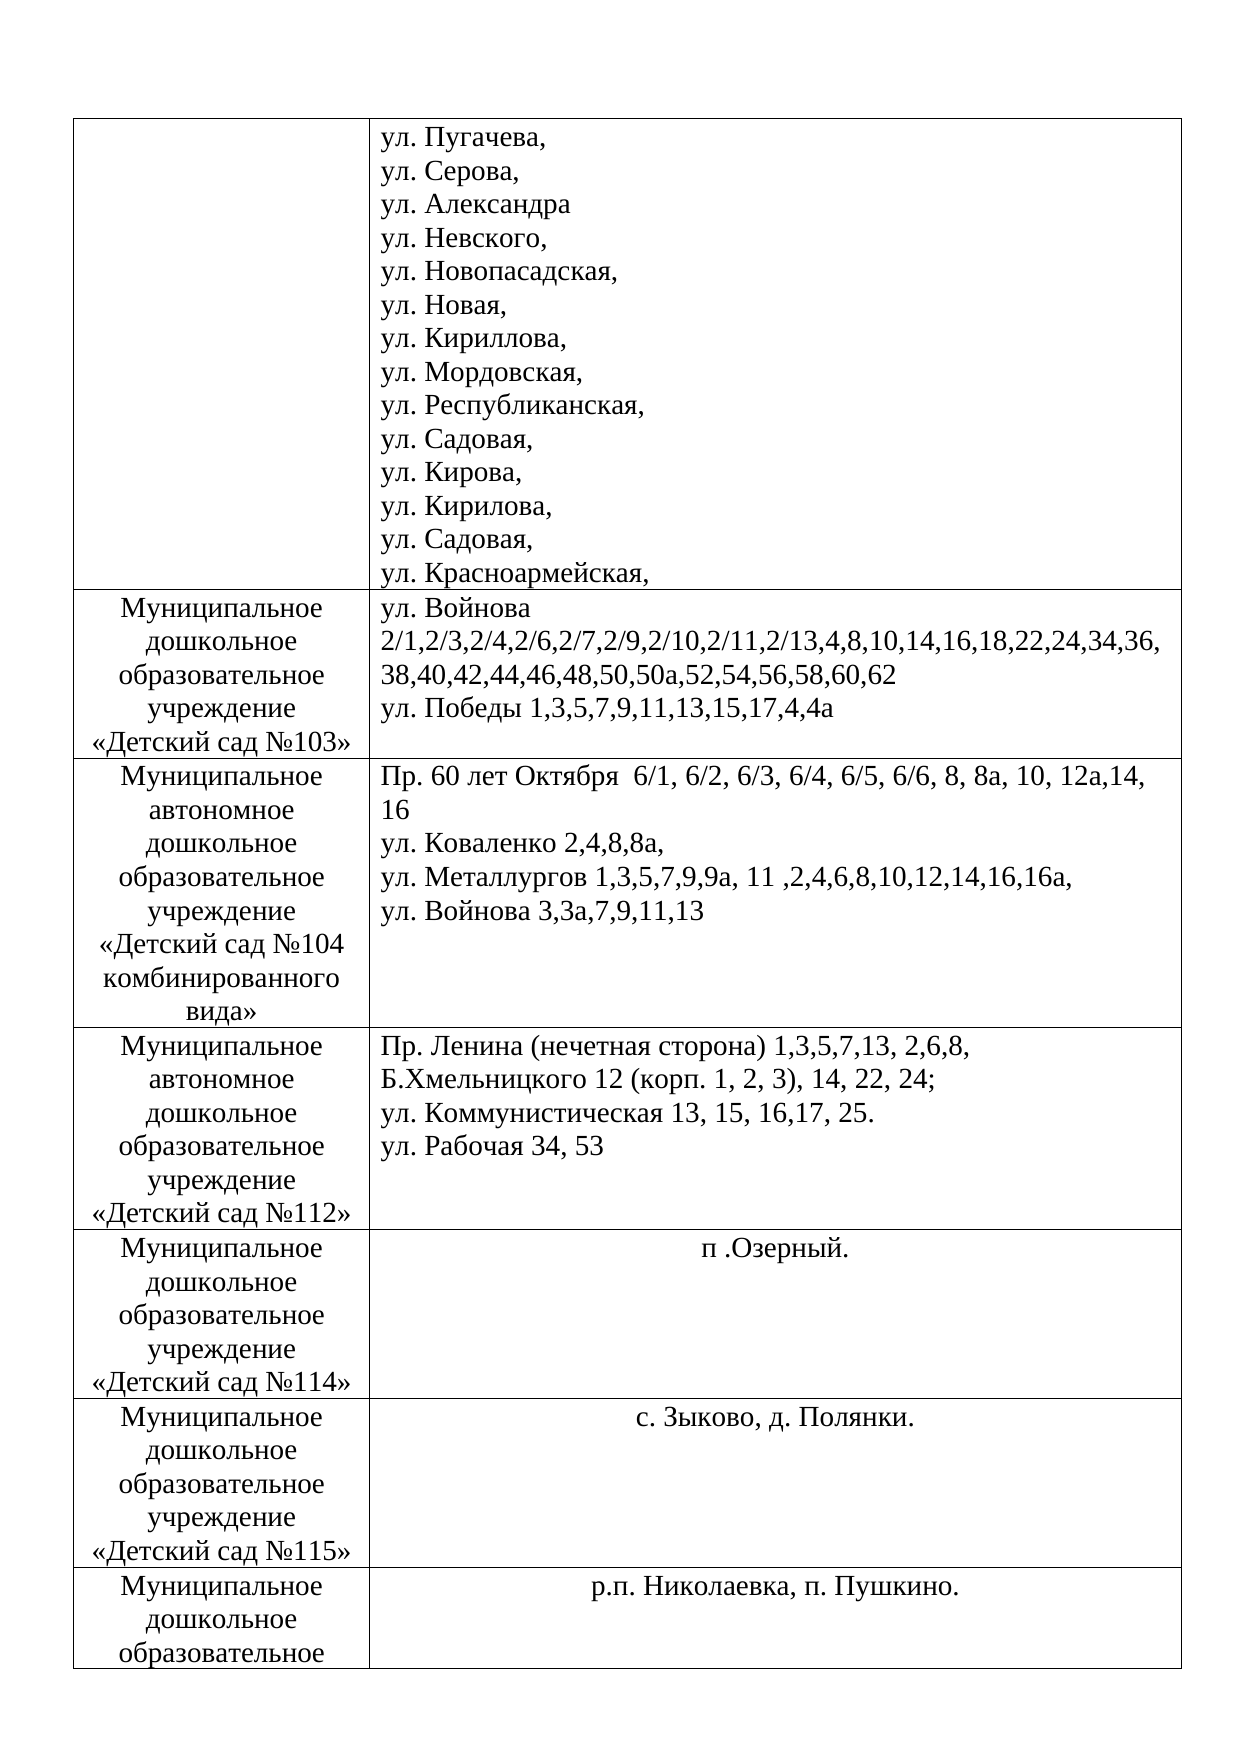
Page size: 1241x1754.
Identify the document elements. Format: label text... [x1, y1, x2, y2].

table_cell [74, 119, 369, 589]
table_cell Пр. 60 лет Октября 6/1, 6/2, 6/3, 6/4, 6/5, 6/6, 8, 8а, 10, 12а,14, 16 ул. Коваленко 2,4,8,8а, ул. Металлургов 1,3,5,7,9,9а, 11 ,2,4,6,8,10,12,14,16,16а, ул. Войнова 3,3а,7,9,11,13 [370, 759, 1181, 1027]
table_cell ул. Войнова 2/1,2/3,2/4,2/6,2/7,2/9,2/10,2/11,2/13,4,8,10,14,16,18,22,24,34,36,38,40,42,44,46,48,50,50а,52,54,56,58,60,62 ул. Победы 1,3,5,7,9,11,13,15,17,4,4а [370, 590, 1181, 757]
table_cell п .Озерный. [370, 1230, 1181, 1398]
table_cell Пр. Ленина (нечетная сторона) 1,3,5,7,13, 2,6,8, Б.Хмельницкого 12 (корп. 1, 2, 3), 14, 22, 24; ул. Коммунистическая 13, 15, 16,17, 25. ул. Рабочая 34, 53 [370, 1028, 1181, 1229]
table_cell Муниципальное дошкольное образовательное учреждение «Детский сад №115» [74, 1399, 369, 1567]
table_cell Муниципальное дошкольное образовательное учреждение «Детский сад №114» [74, 1230, 369, 1398]
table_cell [74, 1568, 369, 1668]
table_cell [370, 1568, 1181, 1668]
table_cell Муниципальное дошкольное образовательное учреждение «Детский сад №103» [74, 590, 369, 757]
table_cell Муниципальное автономное дошкольное образовательное учреждение «Детский сад №104 комбинированного вида» [74, 759, 369, 1027]
table_cell Муниципальное автономное дошкольное образовательное учреждение «Детский сад №112» [74, 1028, 369, 1229]
table_cell с. Зыково, д. Полянки. [370, 1399, 1181, 1567]
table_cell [370, 119, 1181, 589]
